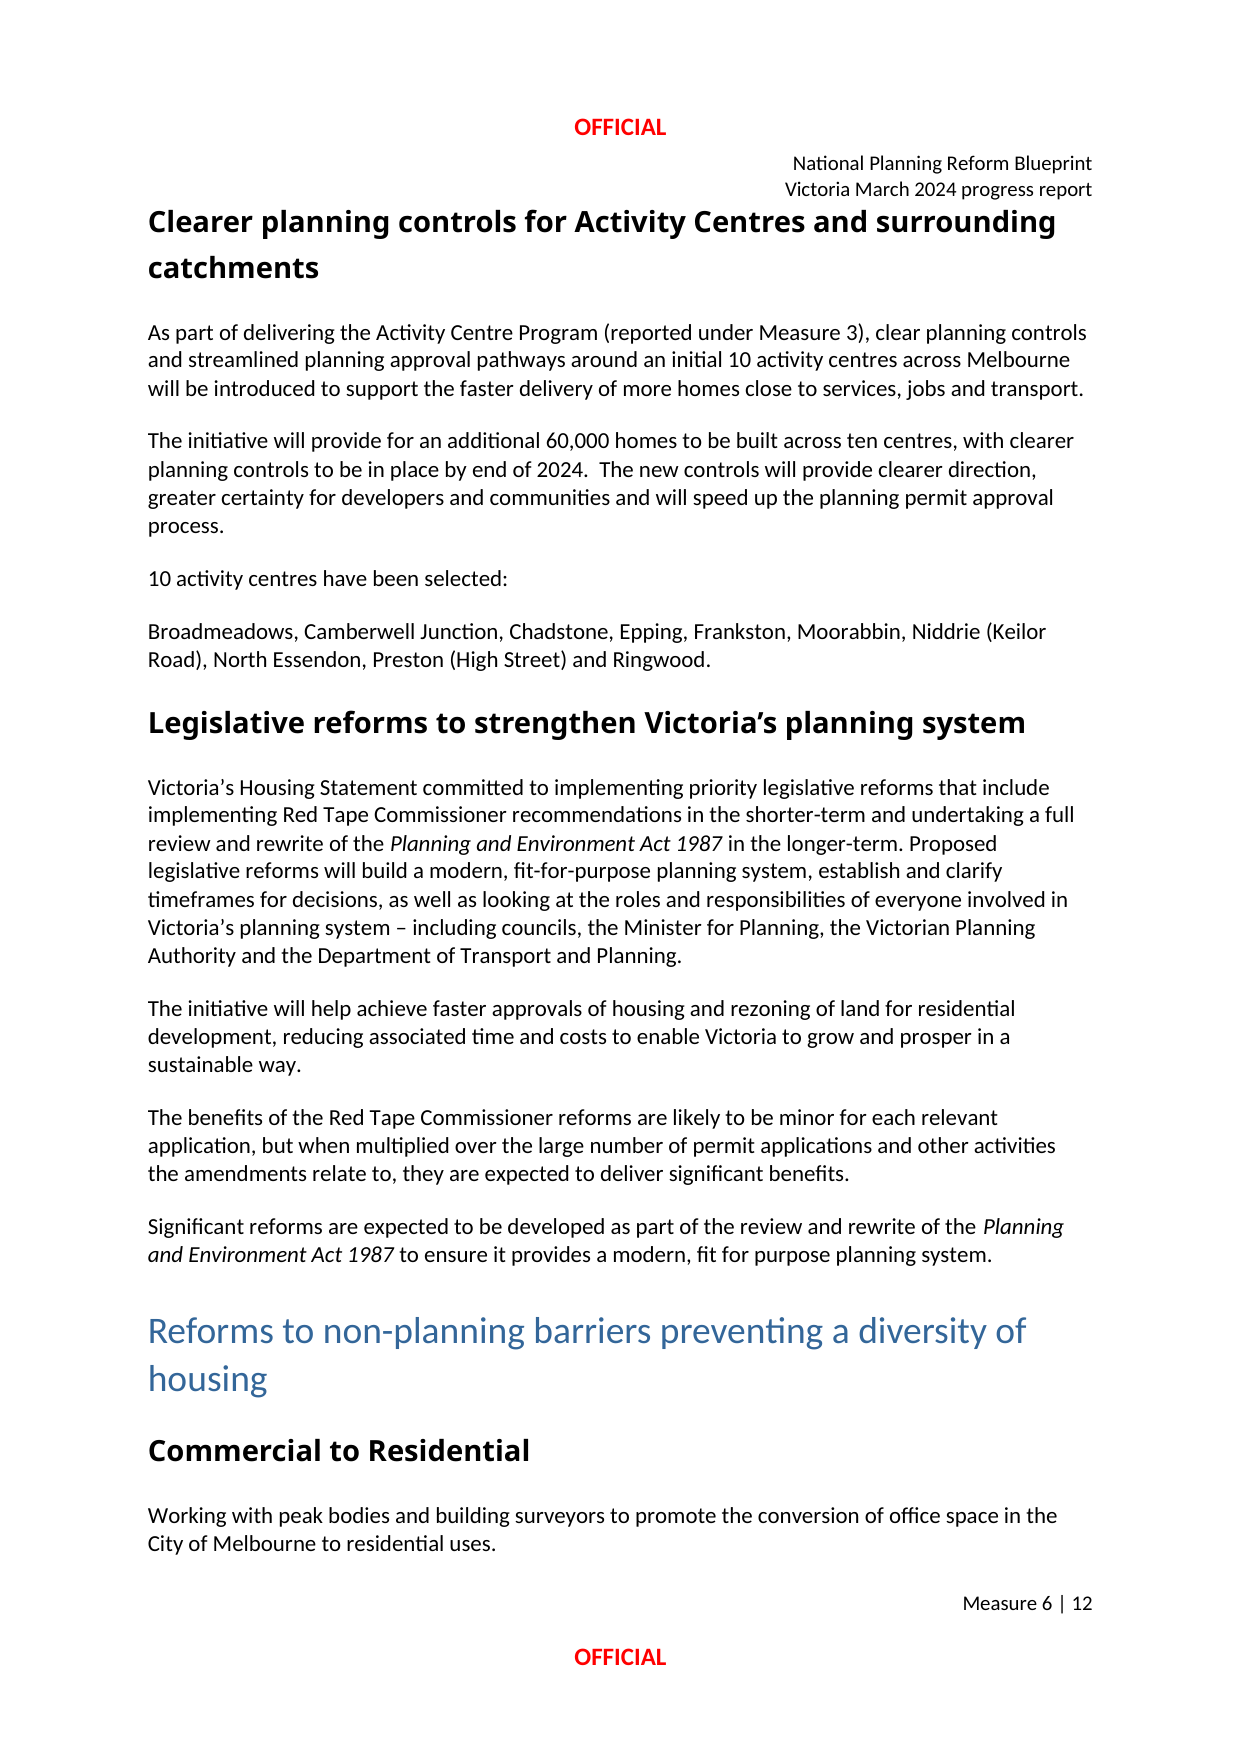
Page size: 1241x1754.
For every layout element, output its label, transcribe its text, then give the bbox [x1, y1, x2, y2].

text Working with peak bodies and building surveyors to promote the conversion of office space in the City of Melbourne to residential uses. [148, 1501, 1092, 1557]
text 10 activity centres have been selected: [148, 564, 1092, 592]
subtitle Legislative reforms to strengthen Victoria’s planning system [148, 702, 1092, 742]
text Broadmeadows, Camberwell Junction, Chadstone, Epping, Frankston, Moorabbin, Niddrie (Keilor Road), North Essendon, Preston (High Street) and Ringwood. [148, 617, 1092, 673]
text The initiative will provide for an additional 60,000 homes to be built across ten centres, with clearer planning controls to be in place by end of 2024. The new controls will provide clearer direction, greater certainty for developers and communities and will speed up the planning permit approval process. [148, 427, 1092, 539]
subtitle Reforms to non-planning barriers preventing a diversity of housing [148, 1305, 1092, 1401]
text Victoria’s Housing Statement committed to implementing priority legislative reforms that include implementing Red Tape Commissioner recommendations in the shorter-term and undertaking a full review and rewrite of the Planning and Environment Act 1987 in the longer-term. Proposed legislative reforms will build a modern, fit-for-purpose planning system, establish and clarify timeframes for decisions, as well as looking at the roles and responsibilities of everyone involved in Victoria’s planning system – including councils, the Minister for Planning, the Victorian Planning Authority and the Department of Transport and Planning. [148, 773, 1092, 969]
text As part of delivering the Activity Centre Program (reported under Measure 3), clear planning controls and streamlined planning approval pathways around an initial 10 activity centres across Melbourne will be introduced to support the faster delivery of more homes close to services, jobs and transport. [148, 318, 1092, 402]
text The initiative will help achieve faster approvals of housing and rezoning of land for residential development, reducing associated time and costs to enable Victoria to grow and prosper in a sustainable way. [148, 994, 1092, 1078]
text The benefits of the Red Tape Commissioner reforms are likely to be minor for each relevant application, but when multiplied over the large number of permit applications and other activities the amendments relate to, they are expected to deliver significant benefits. [148, 1103, 1092, 1187]
subtitle Clearer planning controls for Activity Centres and surrounding catchments [148, 201, 1092, 287]
subtitle Commercial to Residential [148, 1430, 1092, 1470]
text Significant reforms are expected to be developed as part of the review and rewrite of the Planning and Environment Act 1987 to ensure it provides a modern, fit for purpose planning system. [148, 1212, 1092, 1268]
